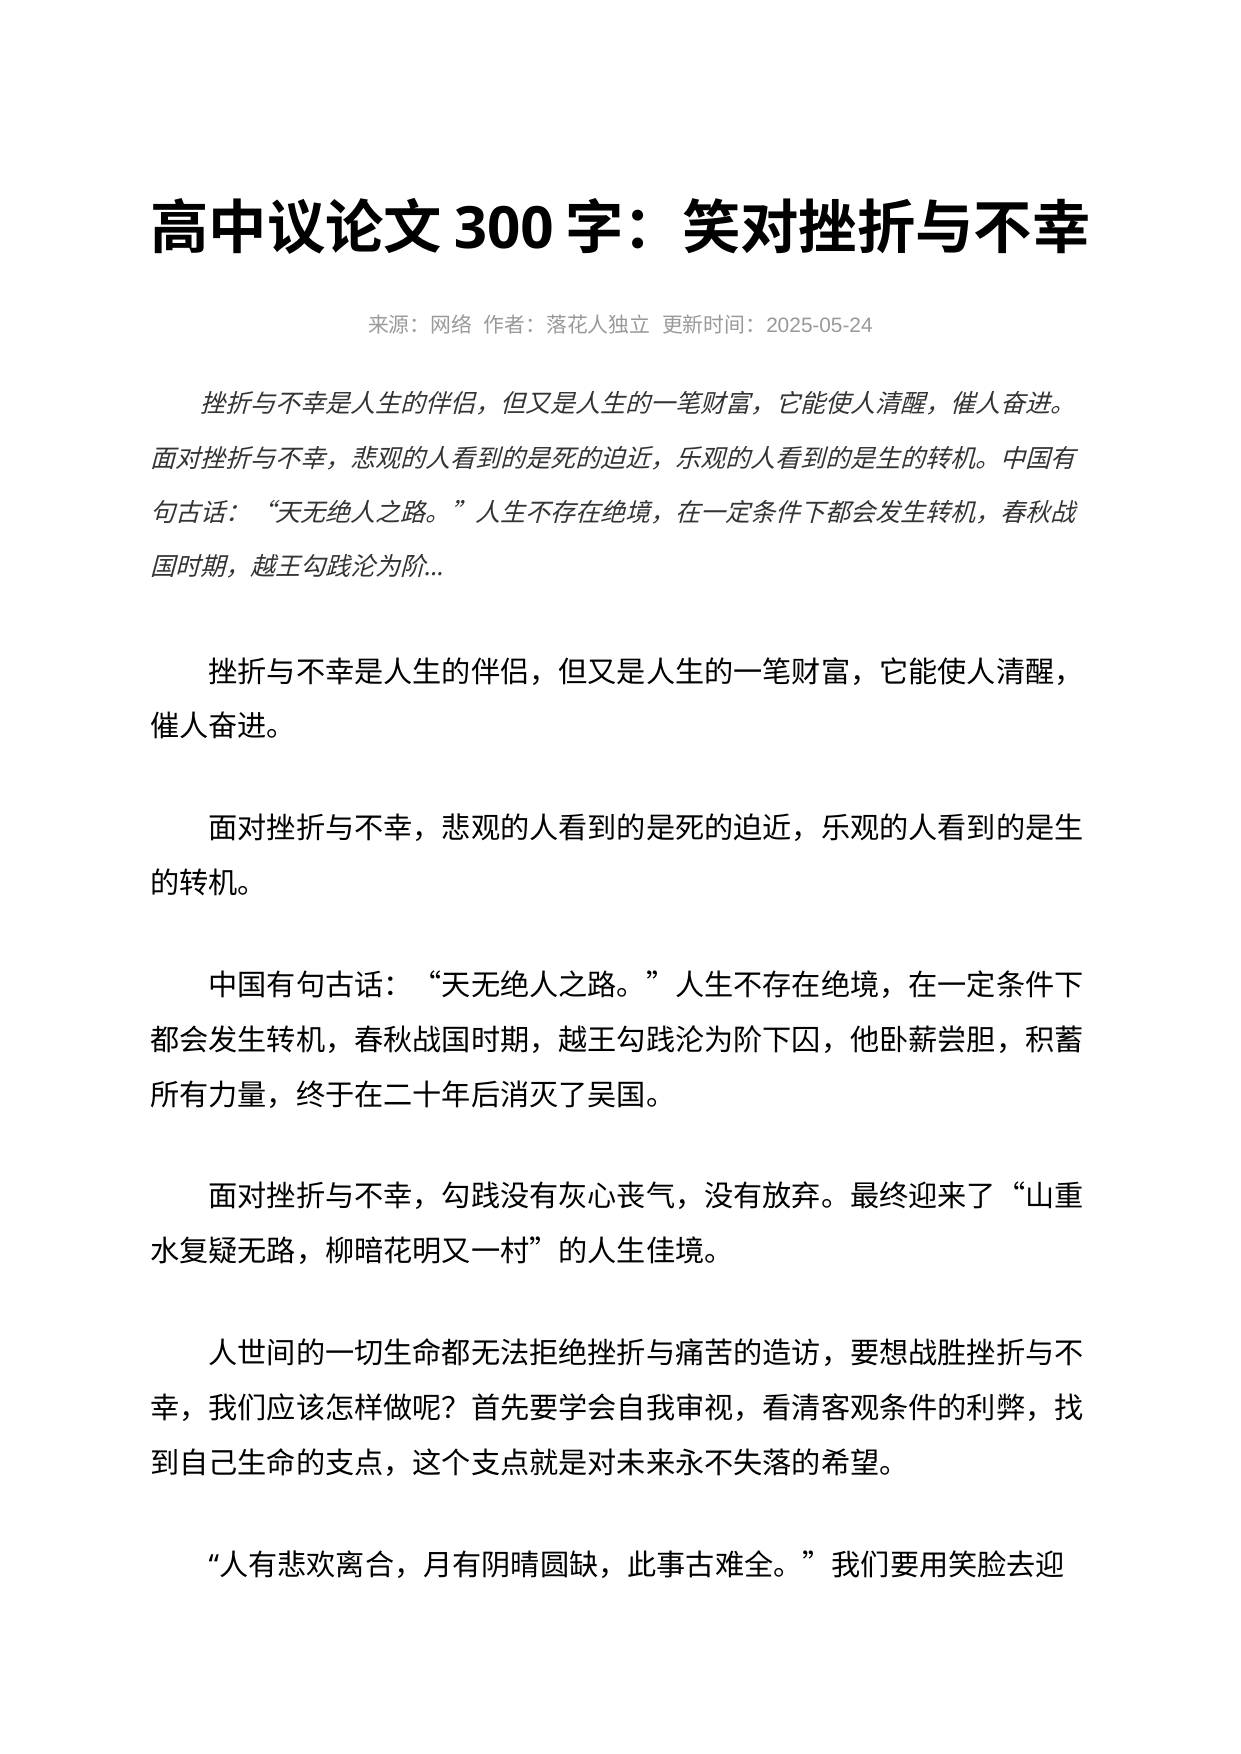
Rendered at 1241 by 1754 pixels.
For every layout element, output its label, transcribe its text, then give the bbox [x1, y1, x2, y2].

text 面对挫折与不幸，悲观的人看到的是死的迫近，乐观的人看到的是生的转机。 [150, 805, 1090, 902]
subtitle 高中议论文300字：笑对挫折与不幸 [150, 181, 1090, 266]
text 中国有句古话：“天无绝人之路。”人生不存在绝境，在一定条件下都会发生转机，春秋战国时期，越王勾践沦为阶下囚，他卧薪尝胆，积蓄所有力量，终于在二十年后消灭了吴国。 [150, 961, 1090, 1113]
text 面对挫折与不幸，勾践没有灰心丧气，没有放弃。最终迎来了“山重水复疑无路，柳暗花明又一村”的人生佳境。 [150, 1173, 1090, 1270]
text 挫折与不幸是人生的伴侣，但又是人生的一笔财富，它能使人清醒，催人奋进。 [150, 648, 1090, 745]
text 挫折与不幸是人生的伴侣，但又是人生的一笔财富，它能使人清醒，催人奋进。面对挫折与不幸，悲观的人看到的是死的迫近，乐观的人看到的是生的转机。中国有句古话：“天无绝人之路。”人生不存在绝境，在一定条件下都会发生转机，春秋战国时期，越王勾践沦为阶... [150, 384, 1090, 583]
text 来源：网络 作者：落花人独立 更新时间：2025-05-24 [150, 313, 1090, 337]
text 人世间的一切生命都无法拒绝挫折与痛苦的造访，要想战胜挫折与不幸，我们应该怎样做呢？首先要学会自我审视，看清客观条件的利弊，找到自己生命的支点，这个支点就是对未来永不失落的希望。 [150, 1330, 1090, 1482]
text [150, 1541, 1090, 1584]
